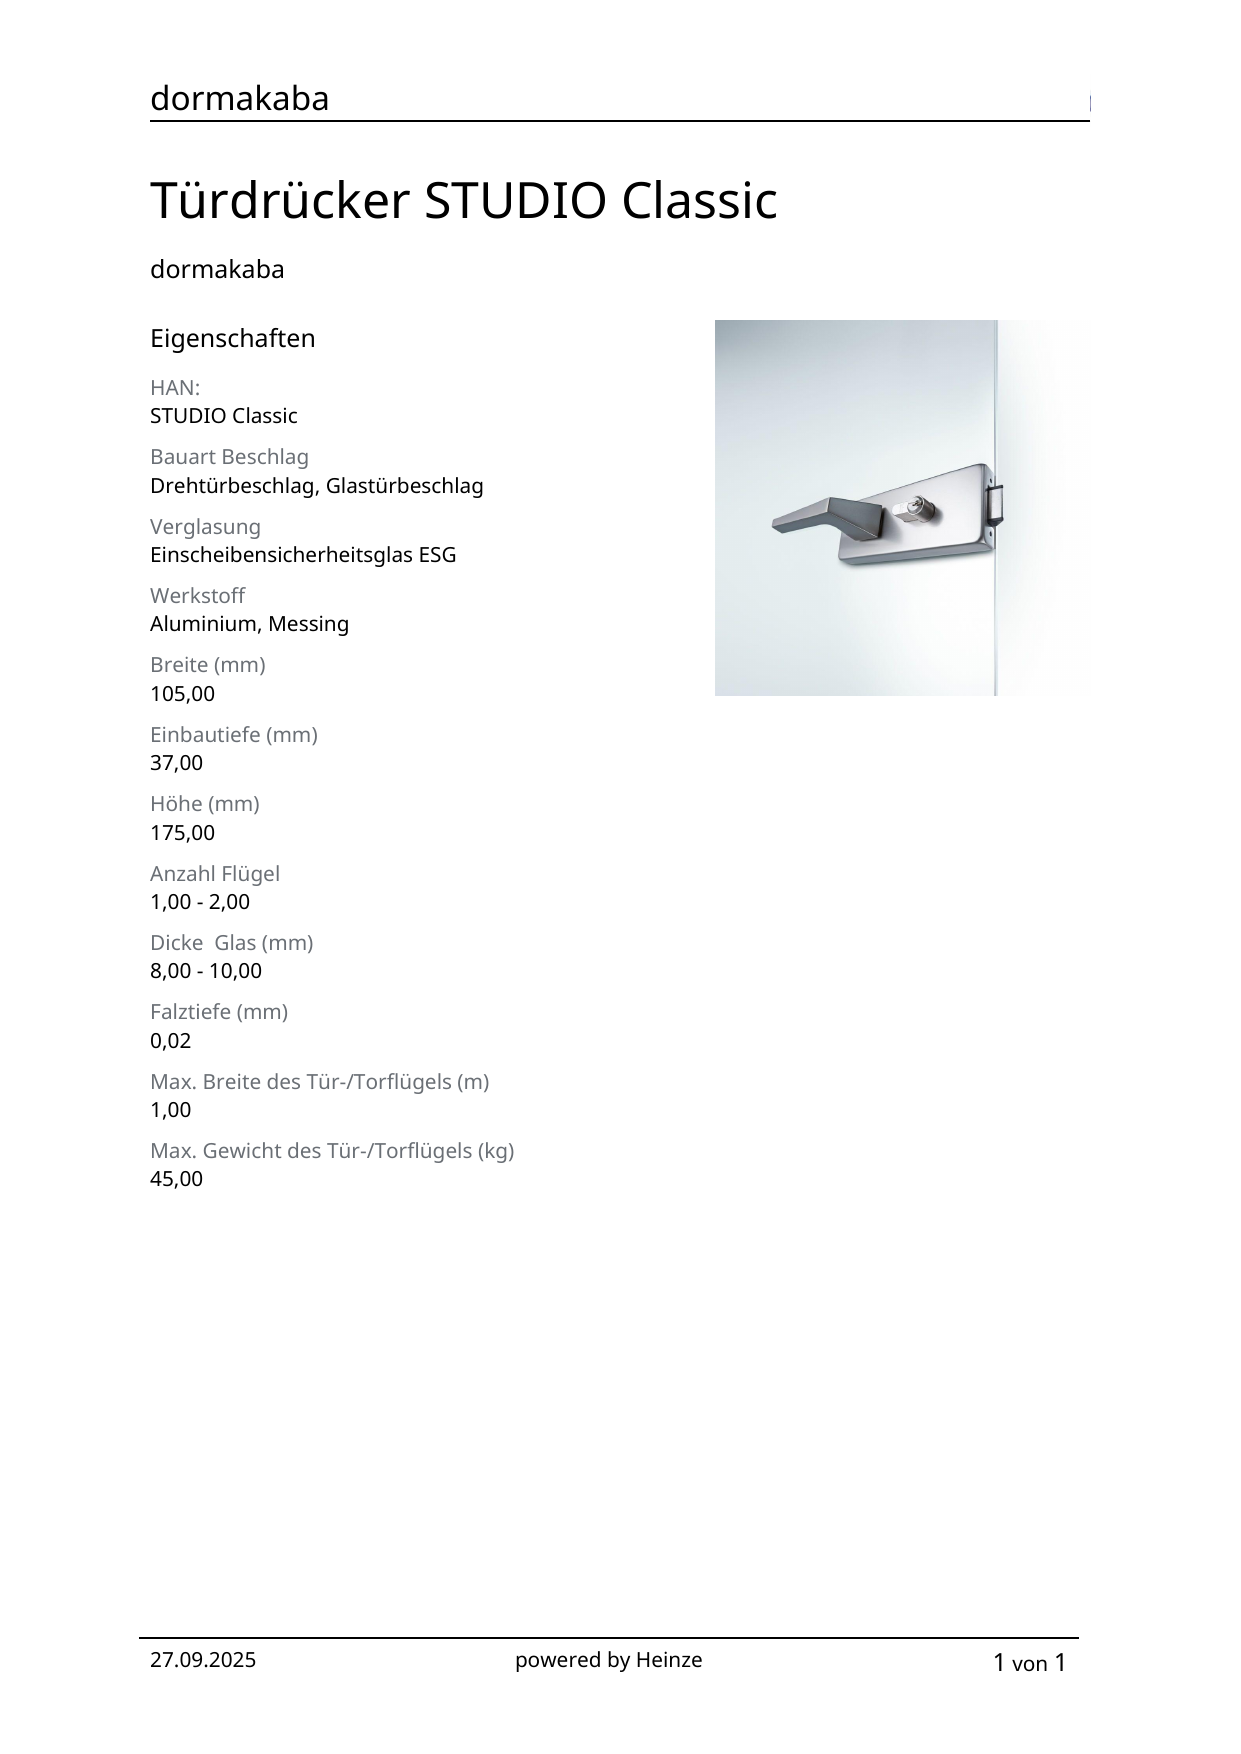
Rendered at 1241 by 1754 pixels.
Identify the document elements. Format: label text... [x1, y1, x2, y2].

text Breite (mm) [150, 651, 715, 679]
text 8,00 - 10,00 [150, 956, 1090, 985]
text Einscheibensicherheitsglas ESG [150, 540, 715, 569]
text 45,00 [150, 1164, 1090, 1193]
text 1,00 [150, 1095, 1090, 1124]
text Max. Breite des Tür-/Torflügels (m) [150, 1067, 1090, 1095]
text Eigenschaften [150, 320, 715, 354]
text Bauart Beschlag [150, 442, 715, 471]
text 175,00 [150, 818, 1090, 846]
text Einbautiefe (mm) [150, 720, 1090, 748]
text 1,00 - 2,00 [150, 887, 1090, 916]
text Türdrücker STUDIO Classic [150, 165, 1090, 233]
text Aluminium, Messing [150, 609, 715, 638]
text Max. Gewicht des Tür-/Torflügels (kg) [150, 1136, 1090, 1164]
text Falztiefe (mm) [150, 997, 1090, 1026]
text Dicke Glas (mm) [150, 928, 1090, 956]
picture [715, 320, 1091, 696]
text dormakaba [150, 252, 1090, 286]
text Höhe (mm) [150, 789, 1090, 818]
text HAN: [150, 373, 715, 401]
text Werkstoff [150, 581, 715, 609]
text STUDIO Classic [150, 401, 715, 430]
text 37,00 [150, 748, 1090, 777]
text Drehtürbeschlag, Glastürbeschlag [150, 471, 715, 499]
text Anzahl Flügel [150, 859, 1090, 887]
text 105,00 [150, 679, 1090, 707]
text 0,02 [150, 1026, 1090, 1054]
text Verglasung [150, 512, 715, 540]
